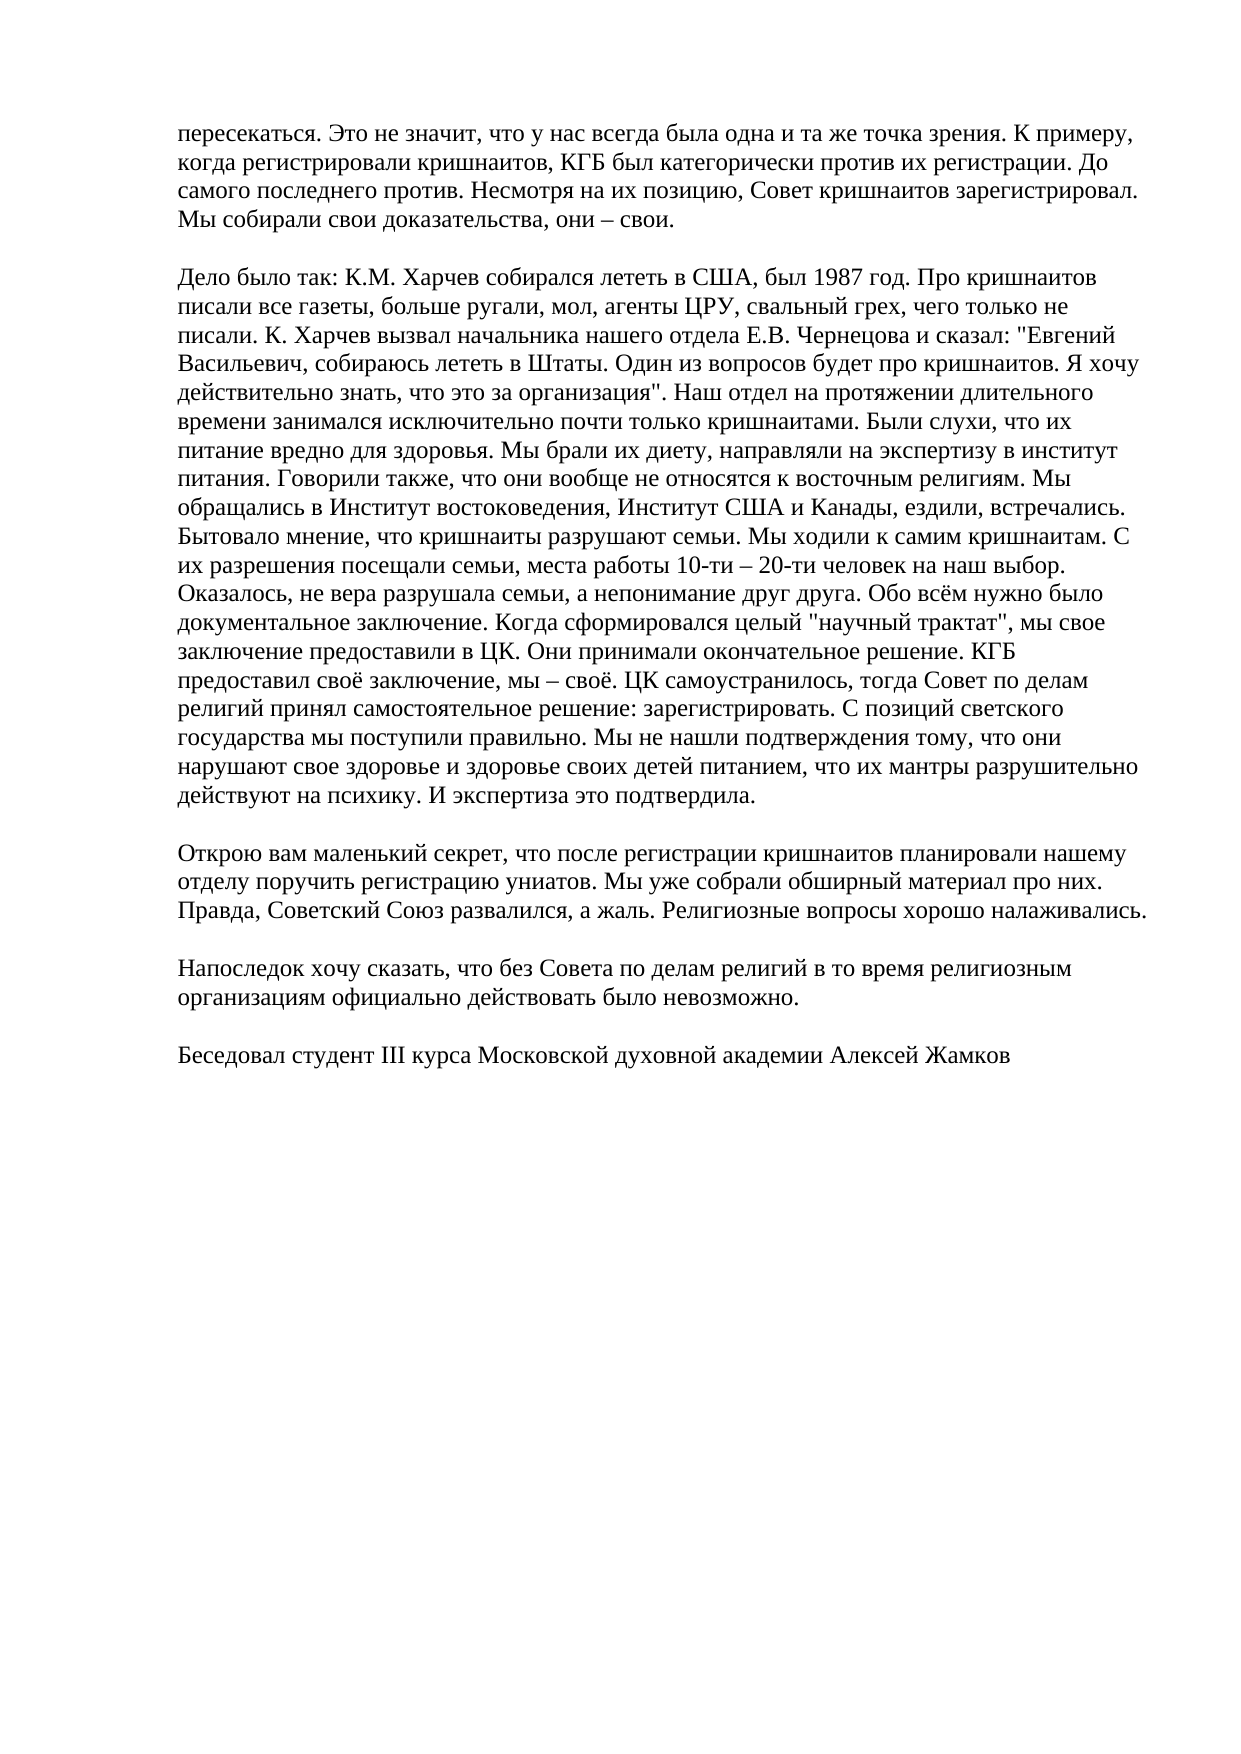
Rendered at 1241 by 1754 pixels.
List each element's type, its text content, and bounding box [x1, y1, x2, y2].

text Дело было так: К.М. Харчев собирался лететь в США, был 1987 год. Про кришнаитов писали все газеты, больше ругали, мол, агенты ЦРУ, свальный грех, чего только не писали. К. Харчев вызвал начальника нашего отдела Е.В. Чернецова и сказал: "Евгений Васильевич, собираюсь лететь в Штаты. Один из вопросов будет про кришнаитов. Я хочу действительно знать, что это за организация". Наш отдел на протяжении длительного времени занимался исключительно почти только кришнаитами. Были слухи, что их питание вредно для здоровья. Мы брали их диету, направляли на экспертизу в институт питания. Говорили также, что они вообще не относятся к восточным религиям. Мы обращались в Институт востоковедения, Институт США и Канады, ездили, встречались. Бытовало мнение, что кришнаиты разрушают семьи. Мы ходили к самим кришнаитам. С их разрешения посещали семьи, места работы 10-ти – 20-ти человек на наш выбор. Оказалось, не вера разрушала семьи, а непонимание друг друга. Обо всём нужно было документальное заключение. Когда сформировался целый "научный трактат", мы свое заключение предоставили в ЦК. Они принимали окончательное решение. КГБ предоставил своё заключение, мы – своё. ЦК самоустранилось, тогда Совет по делам религий принял самостоятельное решение: зарегистрировать. С позиций светского государства мы поступили правильно. Мы не нашли подтверждения тому, что они нарушают свое здоровье и здоровье своих детей питанием, что их мантры разрушительно действуют на психику. И экспертиза это подтвердила. [177, 262, 1152, 808]
text Напоследок хочу сказать, что без Совета по делам религий в то время религиозным организациям официально действовать было невозможно. [177, 953, 1152, 1011]
text Открою вам маленький секрет, что после регистрации кришнаитов планировали нашему отделу поручить регистрацию униатов. Мы уже собрали обширный материал про них. Правда, Советский Союз развалился, а жаль. Религиозные вопросы хорошо налаживались. [177, 838, 1152, 924]
text Беседовал студент III курса Московской духовной академии Алексей Жамков [177, 1040, 1152, 1068]
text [177, 118, 1152, 233]
